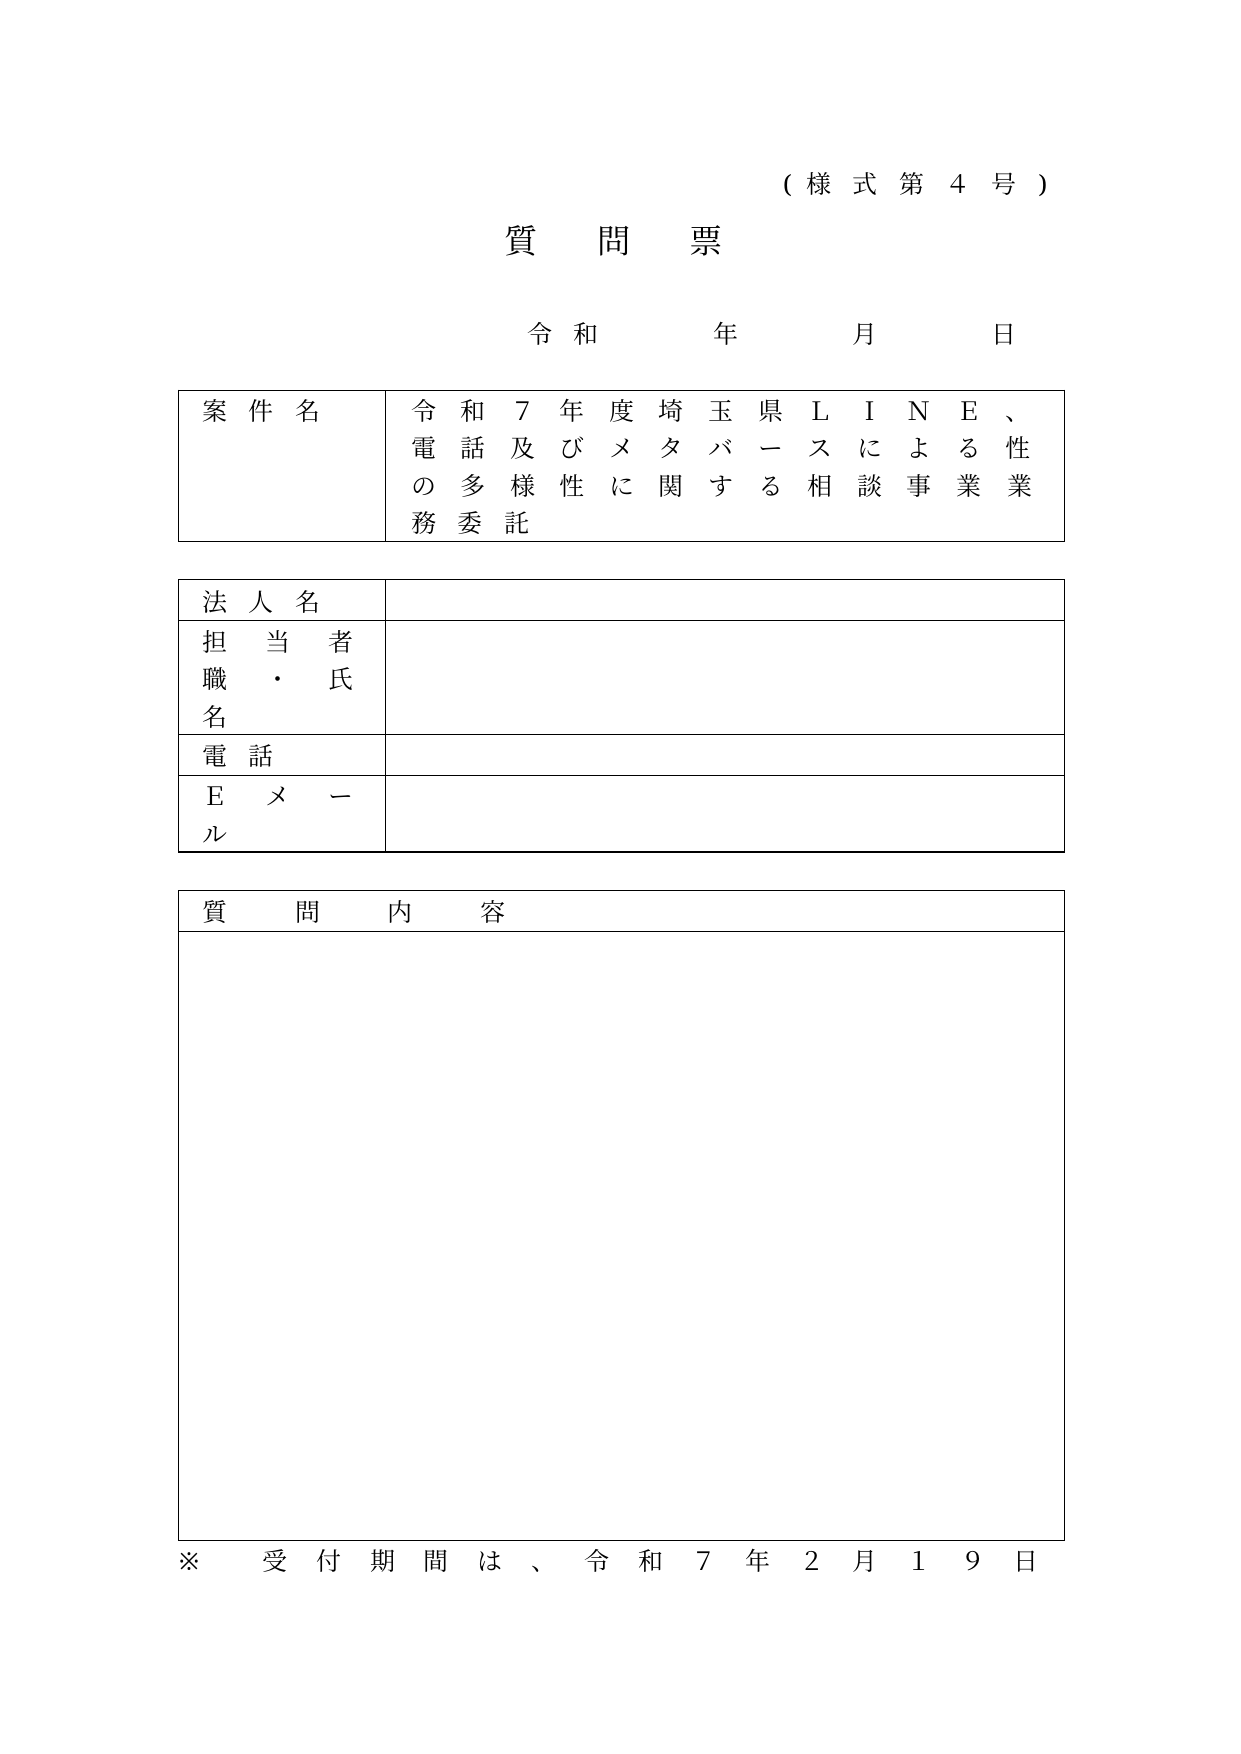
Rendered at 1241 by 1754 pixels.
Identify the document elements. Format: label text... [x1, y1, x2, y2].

text 質 問 票 [179, 202, 1061, 277]
text (様式第４号) [179, 164, 1061, 202]
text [179, 1541, 1061, 1578]
table_cell [179, 932, 1064, 1540]
table_header [386, 580, 1064, 620]
table_header 質 問 内 容 [179, 891, 1064, 931]
table_cell 電話 [179, 735, 385, 775]
table_header 法人名 [179, 580, 385, 620]
table_cell 担当者職・氏名 [179, 621, 385, 734]
table_header 令和７年度埼玉県ＬＩＮＥ、電話及びメタバースによる性の多様性に関する相談事業業務委託 [386, 391, 1064, 541]
table_cell [386, 621, 1064, 734]
table_cell [386, 735, 1064, 775]
table_cell [386, 776, 1064, 851]
text 令和 年 月 日 [179, 314, 1038, 352]
table_cell Ｅメール [179, 776, 385, 851]
table_header 案件名 [179, 391, 385, 541]
